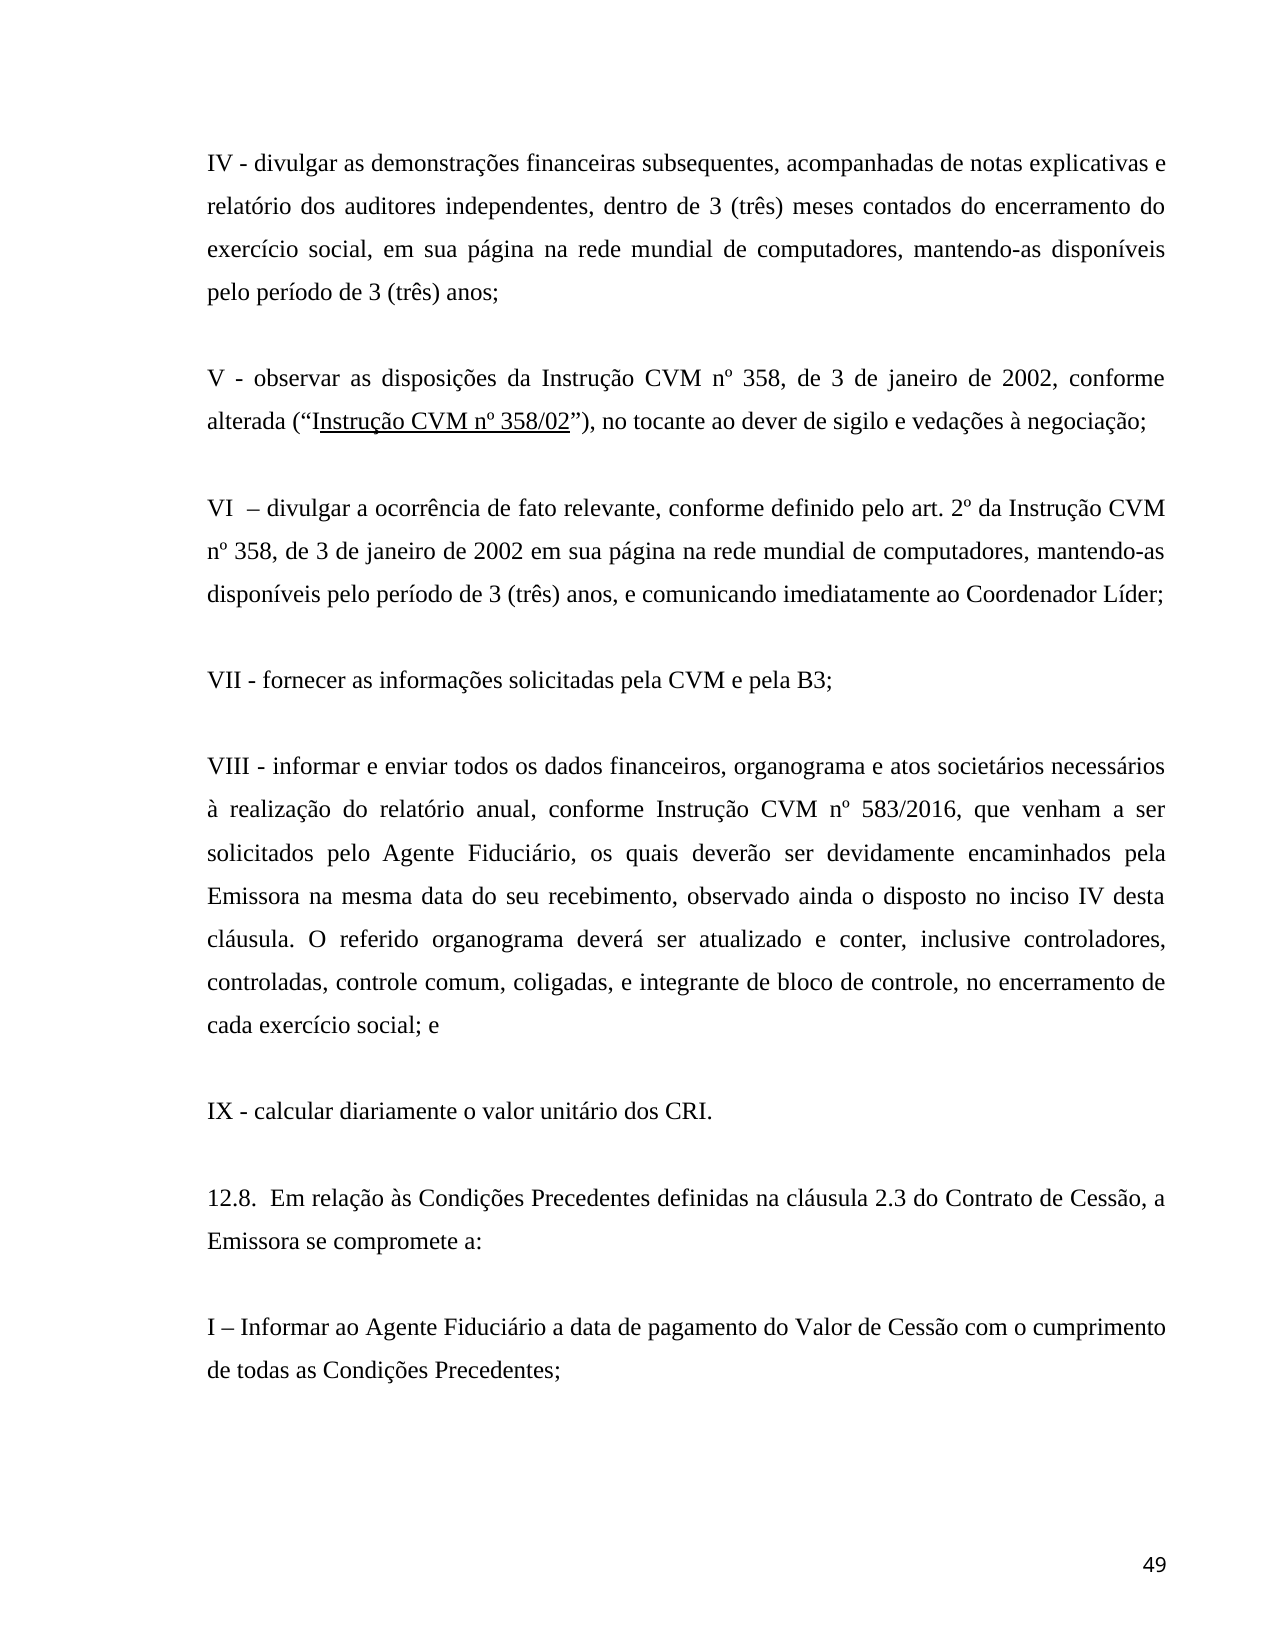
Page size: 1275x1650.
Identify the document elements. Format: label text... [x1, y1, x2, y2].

text I – Informar ao Agente Fiduciário a data de pagamento do Valor de Cessão com o cumprimento de todas as Condições Precedentes; [207, 1312, 1167, 1384]
text VI – divulgar a ocorrência de fato relevante, conforme definido pelo art. 2º da Instrução CVM nº 358, de 3 de janeiro de 2002 em sua página na rede mundial de computadores, mantendo-as disponíveis pelo período de 3 (três) anos, e comunicando imediatamente ao Coordenador Líder; [207, 493, 1167, 608]
text VII - fornecer as informações solicitadas pela CVM e pela B3; [207, 665, 1167, 694]
text 12.8. Em relação às Condições Precedentes definidas na cláusula 2.3 do Contrato de Cessão, a Emissora se compromete a: [207, 1183, 1167, 1254]
text IV - divulgar as demonstrações financeiras subsequentes, acompanhadas de notas explicativas e relatório dos auditores independentes, dentro de 3 (três) meses contados do encerramento do exercício social, em sua página na rede mundial de computadores, mantendo-as disponíveis pelo período de 3 (três) anos; [207, 148, 1167, 306]
text VIII - informar e enviar todos os dados financeiros, organograma e atos societários necessários à realização do relatório anual, conforme Instrução CVM nº 583/2016, que venham a ser solicitados pelo Agente Fiduciário, os quais deverão ser devidamente encaminhados pela Emissora na mesma data do seu recebimento, observado ainda o disposto no inciso IV desta cláusula. O referido organograma deverá ser atualizado e conter, inclusive controladores, controladas, controle comum, coligadas, e integrante de bloco de controle, no encerramento de cada exercício social; e [207, 751, 1167, 1039]
text IX - calcular diariamente o valor unitário dos CRI. [207, 1096, 1167, 1125]
text V - observar as disposições da Instrução CVM nº 358, de 3 de janeiro de 2002, conforme alterada (“Instrução CVM nº 358/02”), no tocante ao dever de sigilo e vedações à negociação; [207, 363, 1167, 435]
